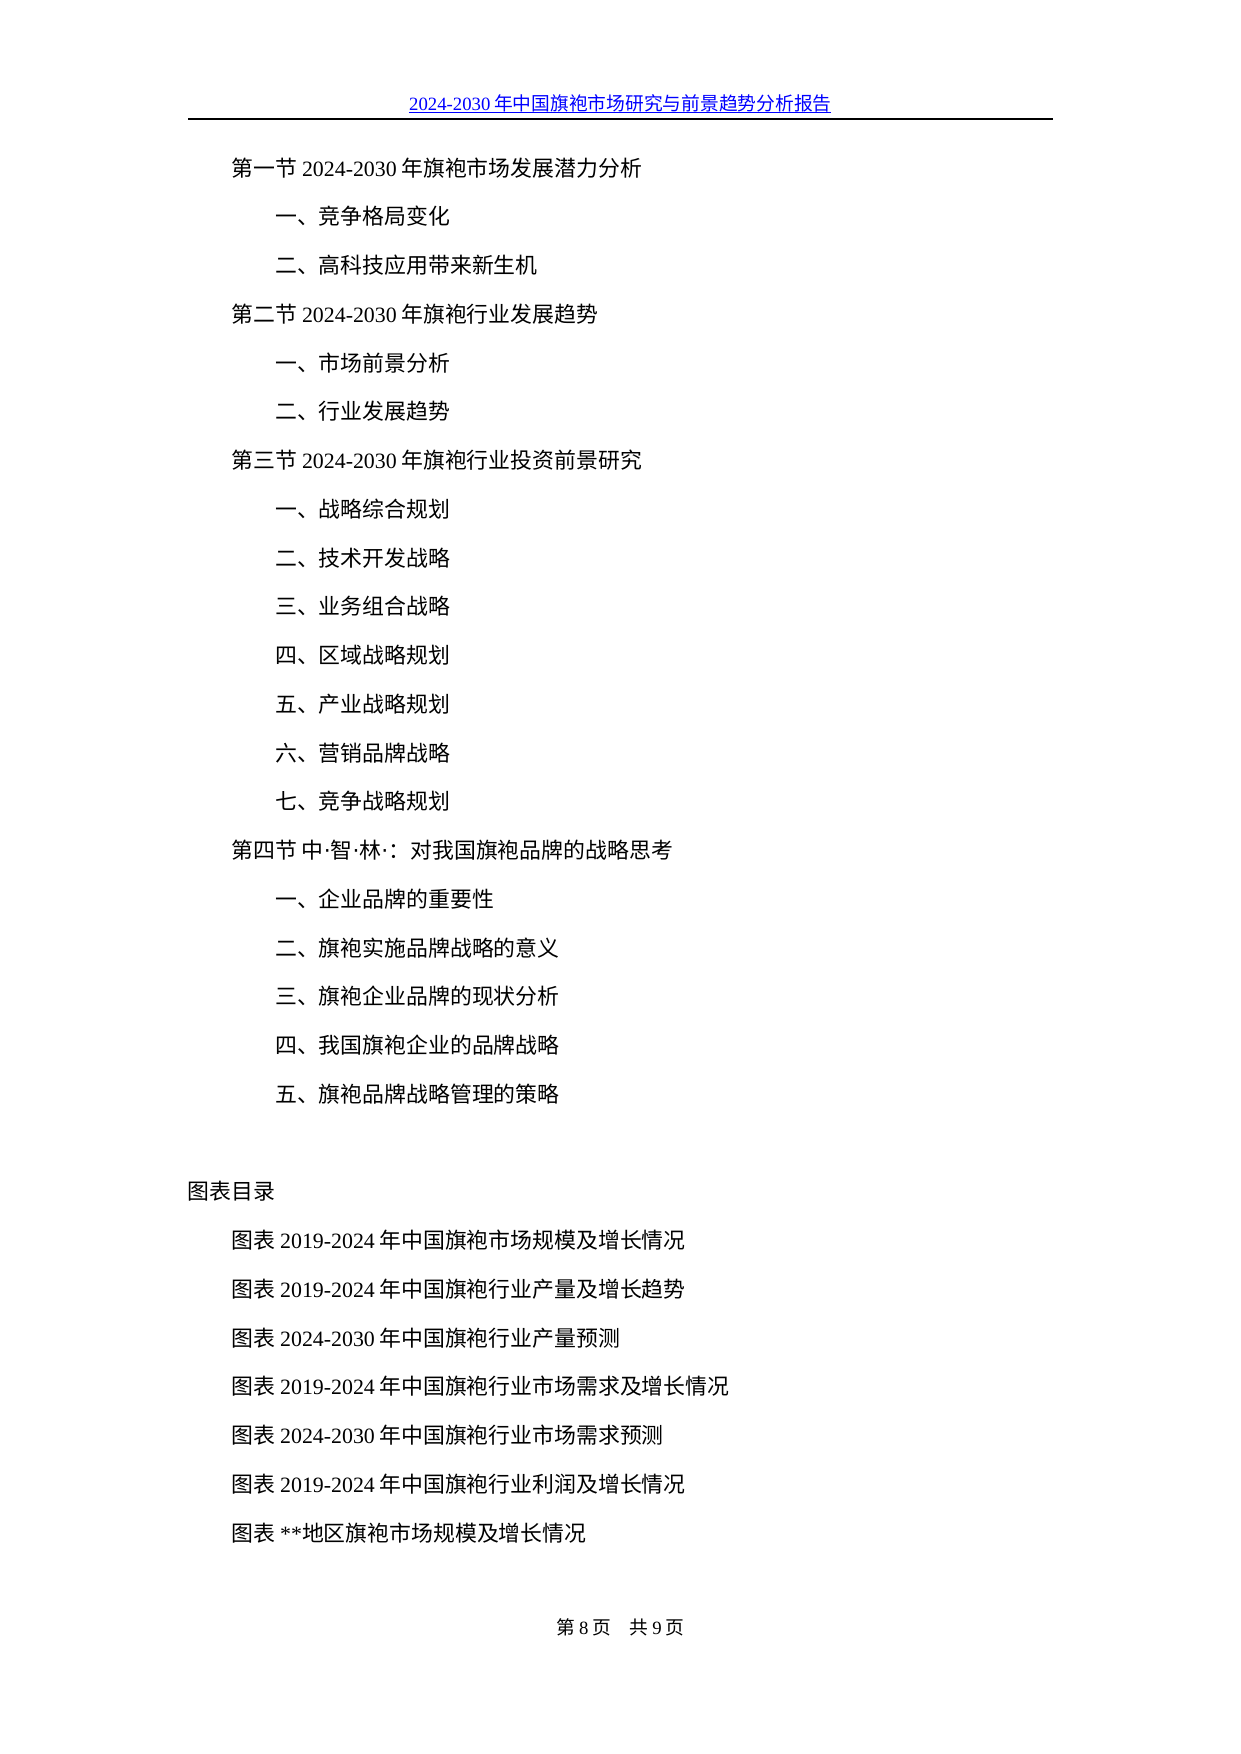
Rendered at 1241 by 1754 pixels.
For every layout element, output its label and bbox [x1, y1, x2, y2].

text [187, 150, 1053, 1548]
